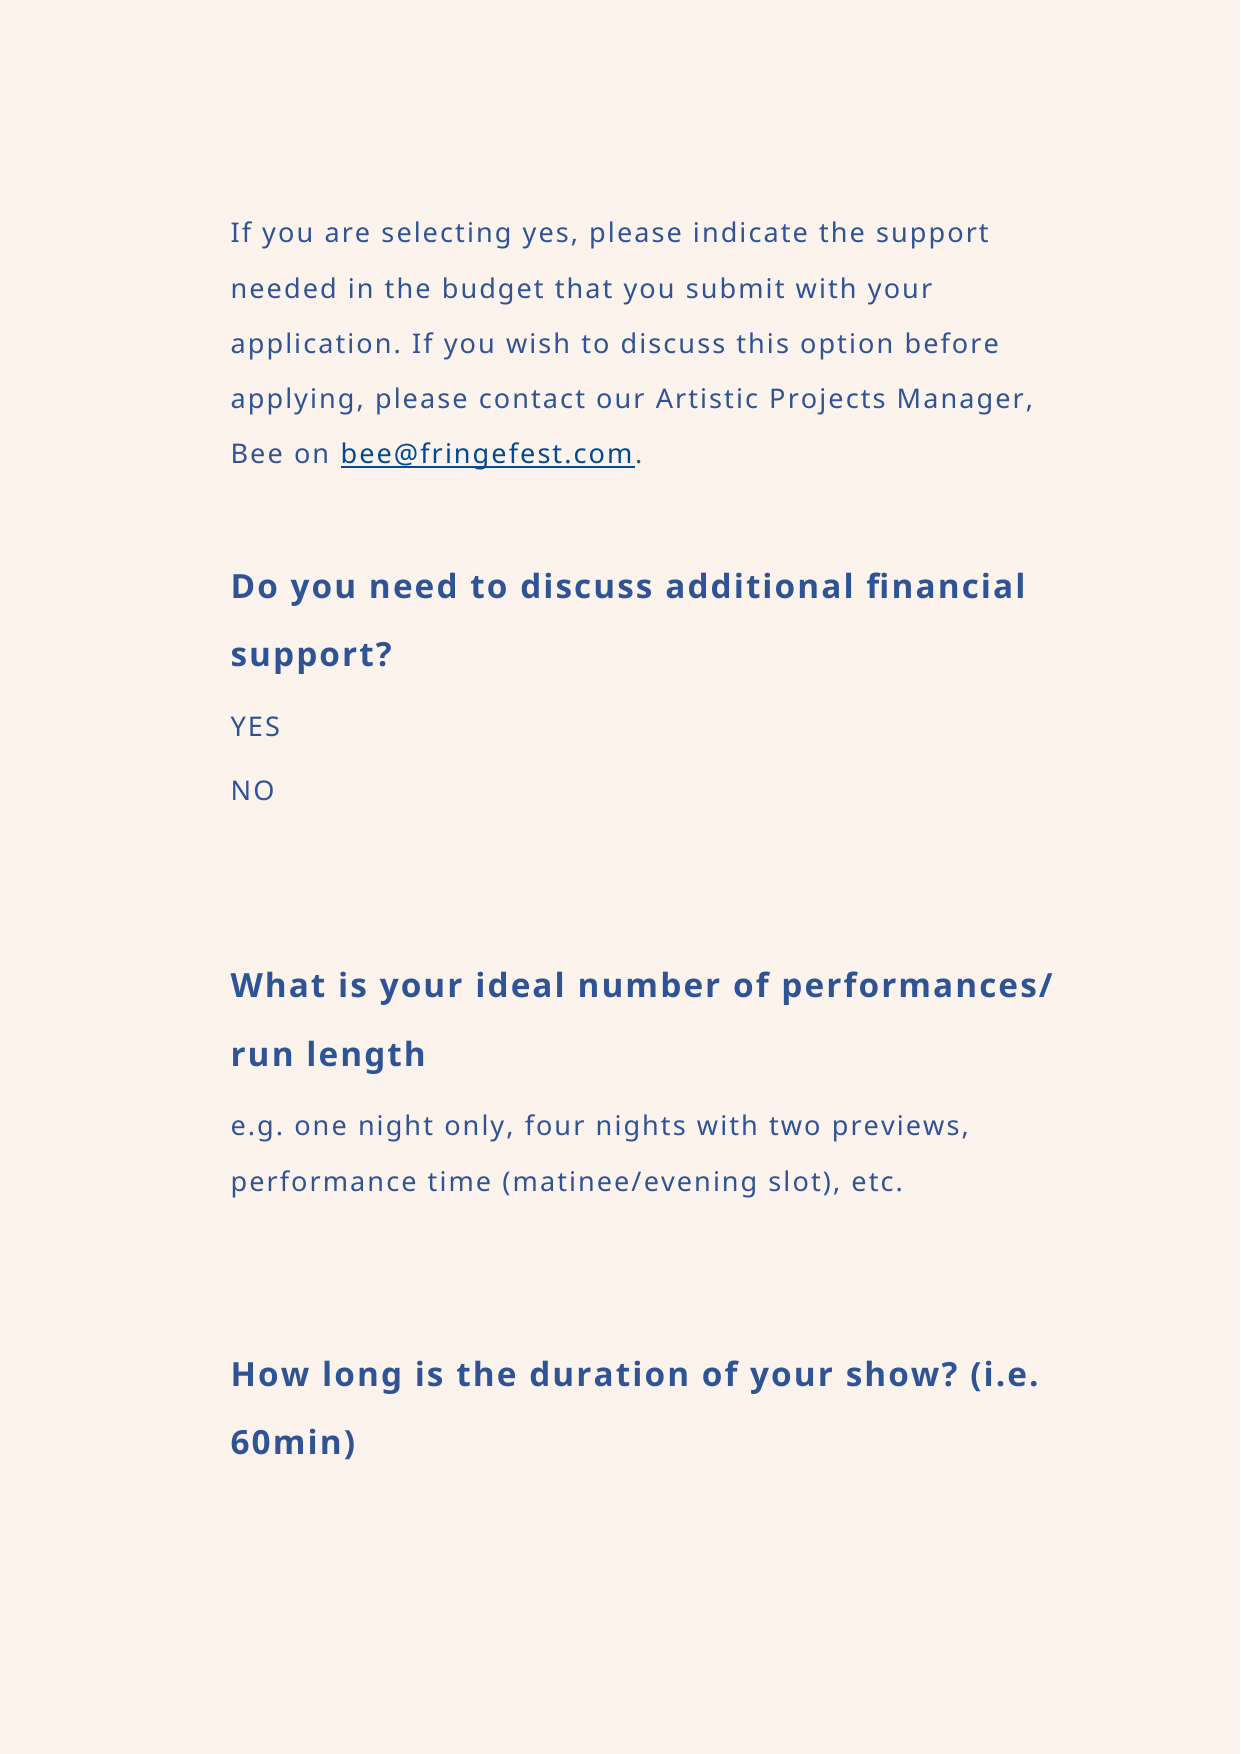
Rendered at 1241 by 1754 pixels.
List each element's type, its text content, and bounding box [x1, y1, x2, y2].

text How long is the duration of your show? (i.e. 60min) [230, 1351, 1090, 1464]
text e.g. one night only, four nights with two previews, performance time (matinee/evening slot), etc. [230, 1107, 1090, 1199]
text NO [230, 771, 1090, 808]
text YES [230, 707, 1090, 744]
text Do you need to discuss additional financial support? [230, 562, 1090, 676]
text If you are selecting yes, please indicate the support needed in the budget that you submit with your application. If you wish to discuss this option before applying, please contact our Artistic Projects Manager, Bee on bee@fringefest.com. [230, 214, 1090, 472]
text What is your ideal number of performances/ run length [230, 962, 1090, 1076]
